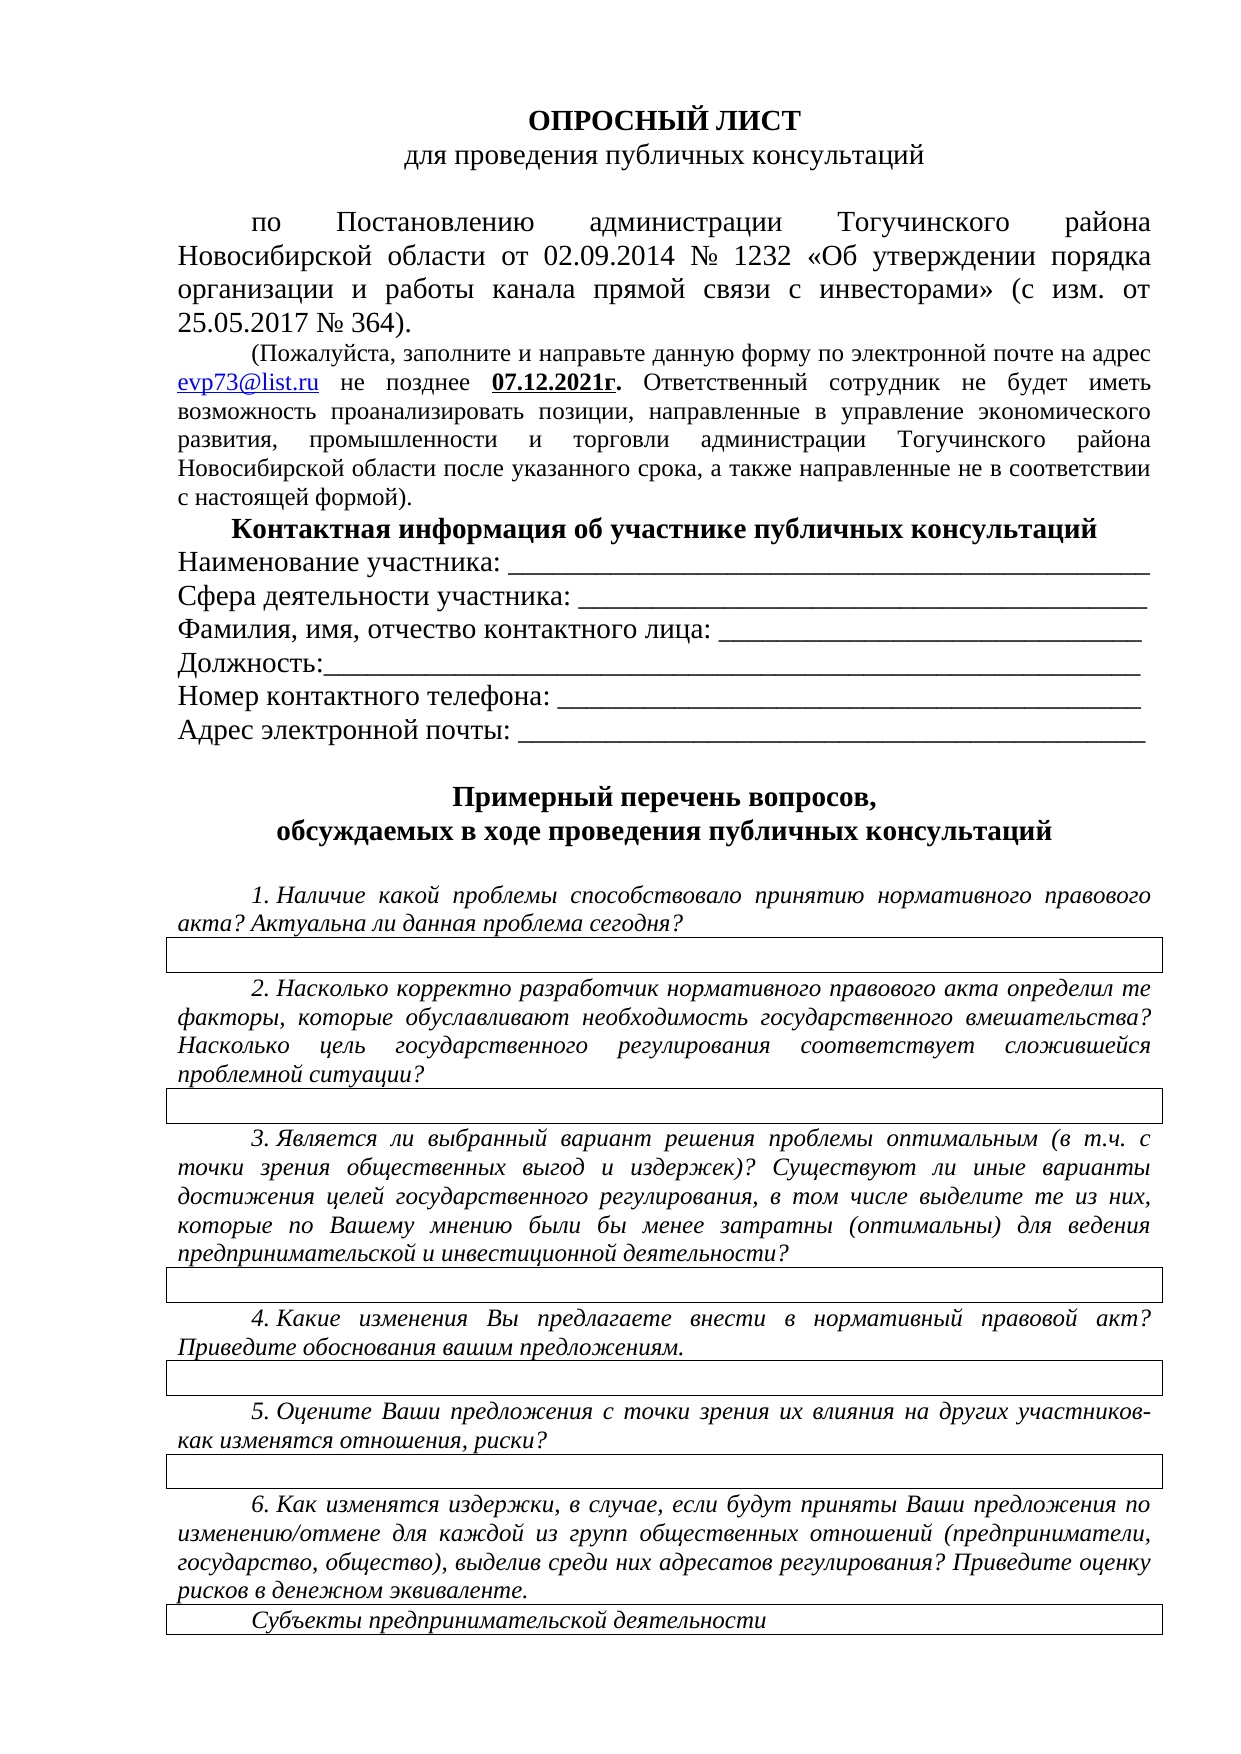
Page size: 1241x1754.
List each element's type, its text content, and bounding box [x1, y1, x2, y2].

text Номер контактного телефона: ________________________________________ [177, 678, 1152, 712]
text Должность:________________________________________________________ [177, 645, 1152, 678]
table_header [167, 1268, 1162, 1302]
text Фамилия, имя, отчество контактного лица: _____________________________ [177, 611, 1152, 645]
text Примерный перечень вопросов, [177, 779, 1152, 813]
text по Постановлению администрации Тогучинского района Новосибирской области от 02.09.2014 № 1232 «Об утверждении порядка организации и работы канала прямой связи с инвесторами» (с изм. от 25.05.2017 № 364). [177, 204, 1152, 338]
text 6. Как изменятся издержки, в случае, если будут приняты Ваши предложения по изменению/отмене для каждой из групп общественных отношений (предприниматели, государство, общество), выделив среди них адресатов регулирования? Приведите оценку рисков в денежном эквиваленте. [177, 1489, 1152, 1604]
text (Пожалуйста, заполните и направьте данную форму по электронной почте на адрес evp73@list.ru не позднее 07.12.2021г. Ответственный сотрудник не будет иметь возможность проанализировать позиции, направленные в управление экономического развития, промышленности и торговли администрации Тогучинского района Новосибирской области после указанного срока, а также направленные не в соответствии с настоящей формой). [177, 338, 1152, 511]
table_header [167, 938, 1162, 972]
table_header [167, 1089, 1162, 1122]
table_header [167, 1361, 1162, 1395]
text 4. Какие изменения Вы предлагаете внести в нормативный правовой акт? Приведите обоснования вашим предложениям. [177, 1303, 1152, 1360]
text Адрес электронной почты: ___________________________________________ [177, 712, 1152, 746]
table_header [167, 1455, 1162, 1488]
text ОПРОСНЫЙ ЛИСТ [177, 103, 1152, 137]
text для проведения публичных консультаций [177, 137, 1152, 171]
text 3. Является ли выбранный вариант решения проблемы оптимальным (в т.ч. с точки зрения общественных выгод и издержек)? Существуют ли иные варианты достижения целей государственного регулирования, в том числе выделите те из них, которые по Вашему мнению были бы менее затратны (оптимальны) для ведения предпринимательской и инвестиционной деятельности? [177, 1124, 1152, 1267]
list 1. Наличие какой проблемы способствовало принятию нормативного правового акта? Актуальна ли данная проблема сегодня? [177, 880, 1152, 937]
text 5. Оцените Ваши предложения с точки зрения их влияния на других участников- как изменятся отношения, риски? [177, 1396, 1152, 1453]
text Контактная информация об участнике публичных консультаций [177, 511, 1152, 544]
text Сфера деятельности участника: _______________________________________ [177, 578, 1152, 611]
text обсуждаемых в ходе проведения публичных консультаций [177, 813, 1152, 846]
table_header Субъекты предпринимательской деятельности [167, 1605, 1162, 1634]
text 2. Насколько корректно разработчик нормативного правового акта определил те факторы, которые обуславливают необходимость государственного вмешательства? Насколько цель государственного регулирования соответствует сложившейся проблемной ситуации? [177, 973, 1152, 1088]
text Наименование участника: ____________________________________________ [177, 544, 1152, 578]
